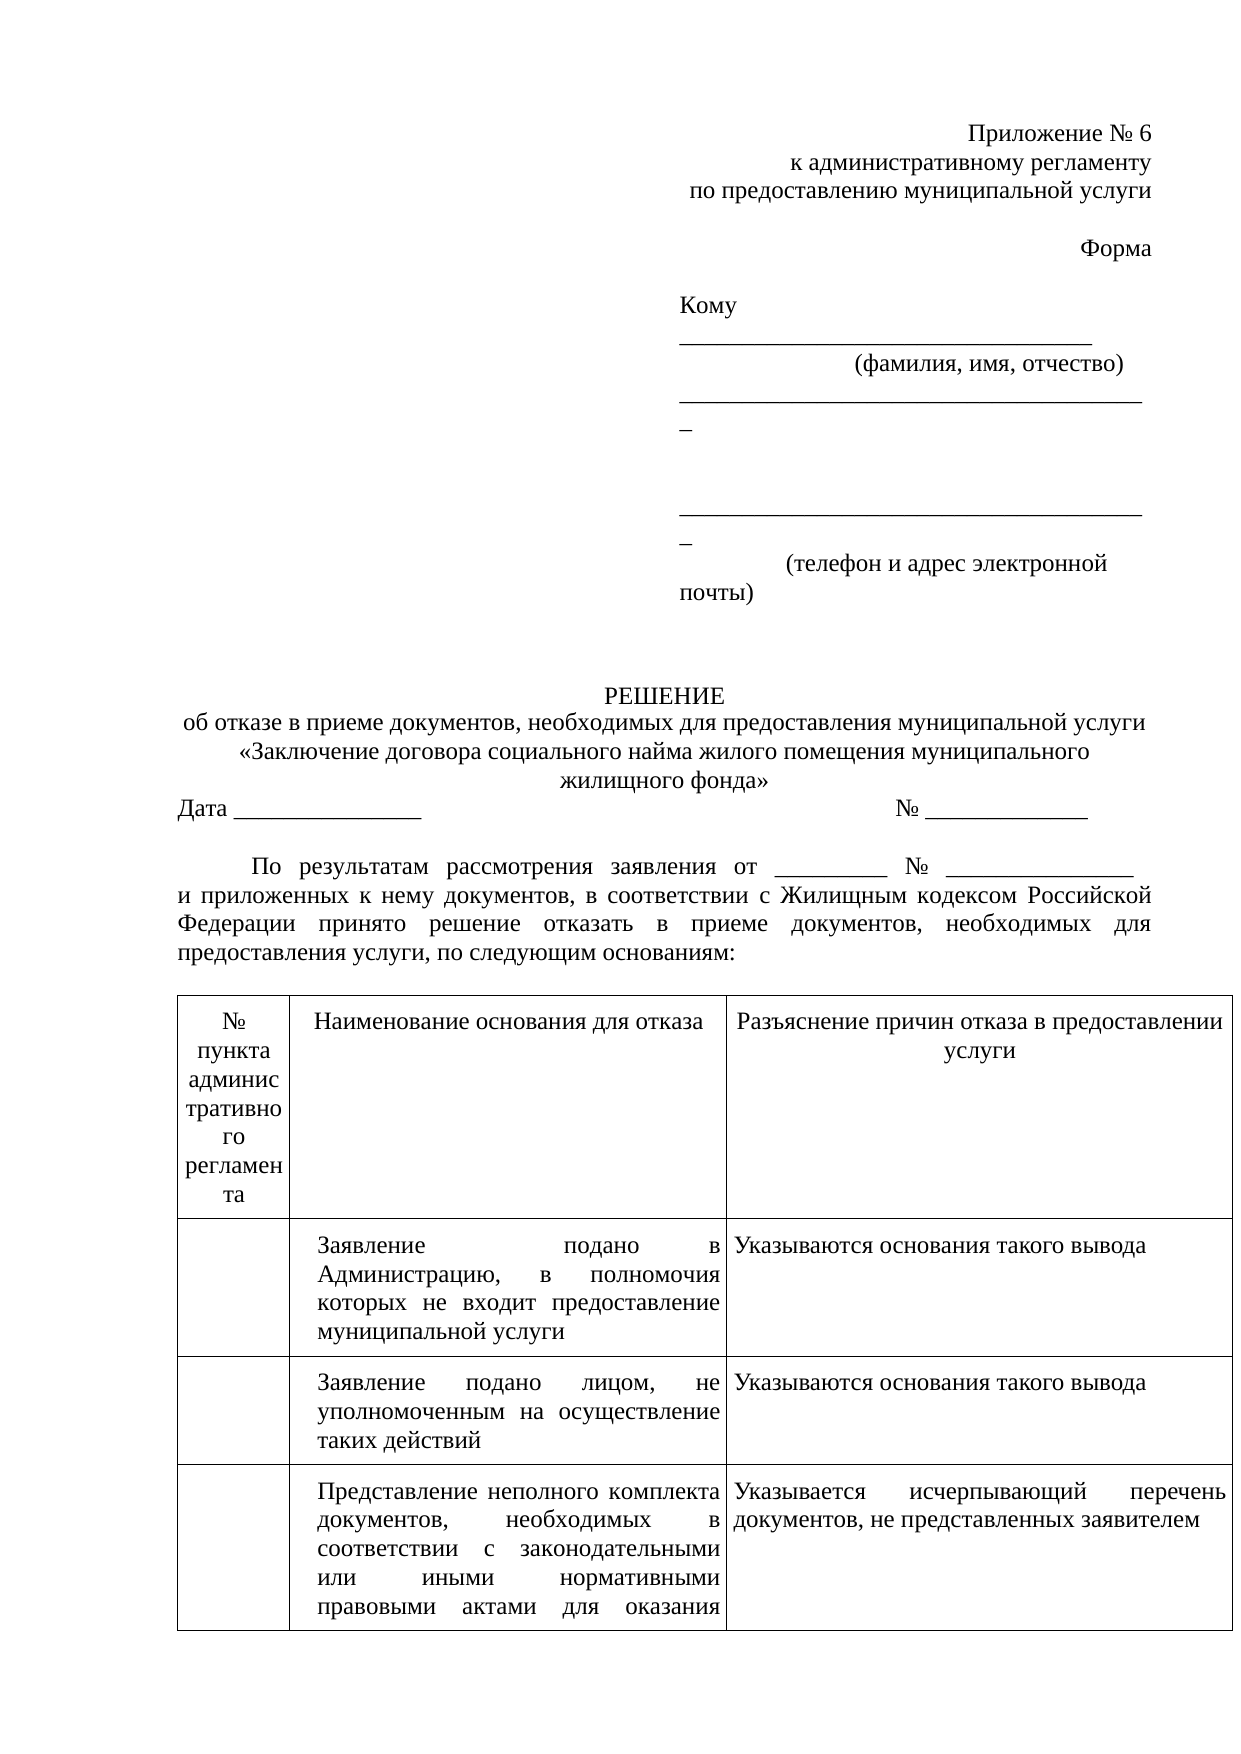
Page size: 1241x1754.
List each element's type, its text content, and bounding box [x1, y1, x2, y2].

text «Заключение договора социального найма жилого помещения муниципального жилищного фонда» [177, 736, 1152, 793]
text РЕШЕНИЕ [177, 681, 1152, 710]
table_cell [178, 1357, 289, 1464]
table_header Разъяснение причин отказа в предоставлении услуги [727, 996, 1232, 1218]
table_header Наименование основания для отказа [290, 996, 726, 1218]
table_cell Указываются основания такого вывода [727, 1357, 1232, 1464]
table_cell [178, 1465, 289, 1630]
text ______________________________________ [679, 462, 1152, 548]
text ______________________________________ [679, 377, 1152, 434]
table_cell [290, 1465, 726, 1630]
table_cell Заявление подано в Администрацию, в полномочия которых не входит предоставление муниципальной услуги [290, 1219, 726, 1356]
text по предоставлению муниципальной услуги [591, 176, 1152, 204]
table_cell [727, 1465, 1232, 1630]
text (фамилия, имя, отчество) [679, 348, 1152, 377]
text об отказе в приеме документов, необходимых для предоставления муниципальной услуги [177, 710, 1152, 736]
text к административному регламенту [591, 147, 1152, 176]
table_cell Указываются основания такого вывода [727, 1219, 1232, 1356]
text (телефон и адрес электронной почты) [679, 548, 1152, 605]
text По результатам рассмотрения заявления от _________ № _______________ и приложенных к нему документов, в соответствии с Жилищным кодексом Российской Федерации принято решение отказать в приеме документов, необходимых для предоставления услуги, по следующим основаниям: [177, 851, 1152, 966]
table_cell Заявление подано лицом, не уполномоченным на осуществление таких действий [290, 1357, 726, 1464]
table_header № пункта административного регламента [178, 996, 289, 1218]
text Кому _________________________________ [679, 291, 1152, 348]
table_cell [178, 1219, 289, 1356]
text Форма [177, 233, 1152, 262]
text Приложение № 6 [177, 118, 1152, 147]
text Дата _______________ № _____________ [177, 793, 1152, 822]
